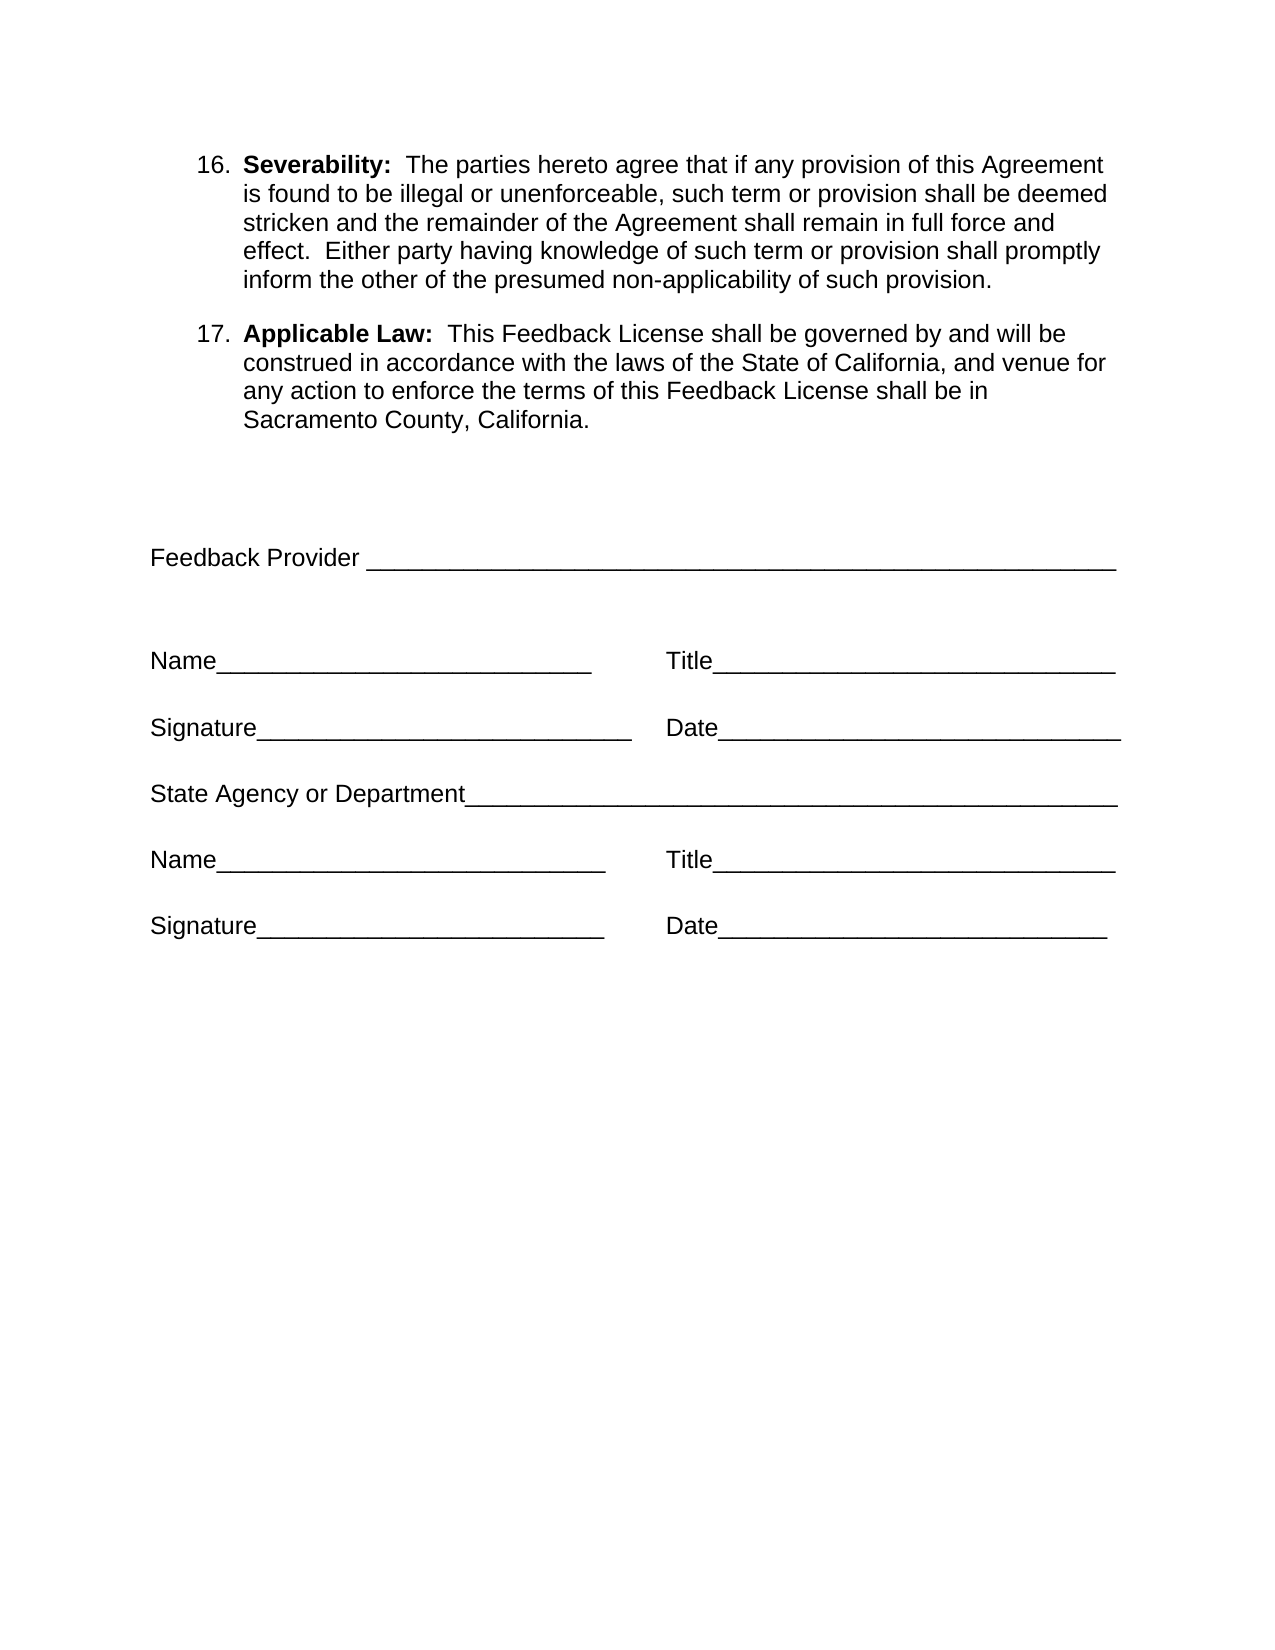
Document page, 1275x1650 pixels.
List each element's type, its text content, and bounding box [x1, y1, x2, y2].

text Signature_________________________ Date____________________________ [150, 911, 1125, 940]
text Feedback Provider ______________________________________________________ [150, 534, 1125, 571]
text Name___________________________ Title_____________________________ [150, 646, 1125, 675]
list Applicable Law: This Feedback License shall be governed by and will be construed in accordance with the laws of the State of California, and venue for any action to enforce the terms of this Feedback License shall be in Sacramento County, California. [196, 319, 1125, 434]
text Signature___________________________ Date_____________________________ [150, 712, 1125, 741]
text State Agency or Department_______________________________________________ [150, 779, 1125, 807]
list Severability: The parties hereto agree that if any provision of this Agreement is found to be illegal or unenforceable, such term or provision shall be deemed stricken and the remainder of the Agreement shall remain in full force and effect. Either party having knowledge of such term or provision shall promptly inform the other of the presumed non-applicability of such provision. [196, 150, 1125, 294]
text Name____________________________ Title_____________________________ [150, 845, 1125, 874]
